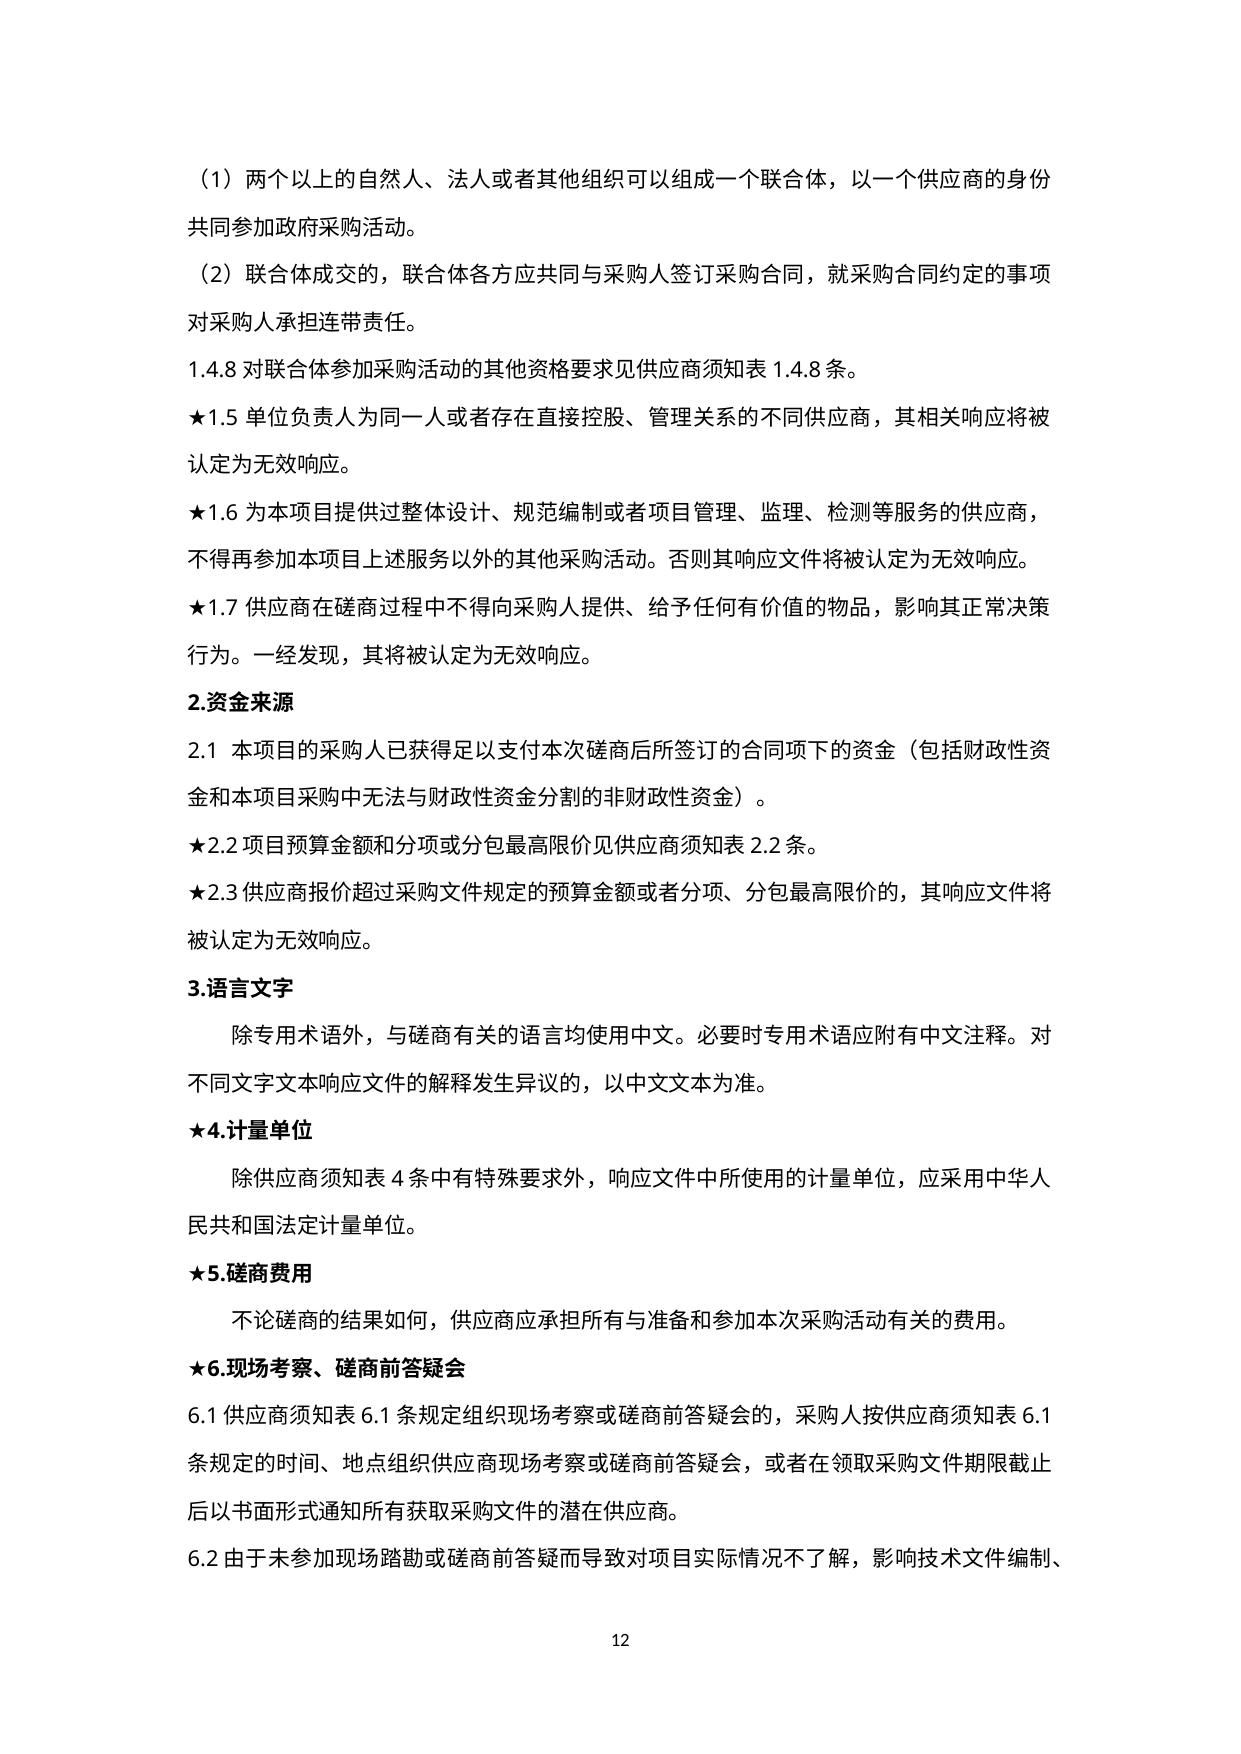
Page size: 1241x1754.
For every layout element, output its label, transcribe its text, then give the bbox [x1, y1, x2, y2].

text ★5.磋商费用 [187, 1256, 1053, 1288]
text （1）两个以上的自然人、法人或者其他组织可以组成一个联合体，以一个供应商的身份共同参加政府采购活动。 [187, 162, 1053, 241]
text 2.资金来源 [187, 685, 1053, 717]
text ★2.3供应商报价超过采购文件规定的预算金额或者分项、分包最高限价的，其响应文件将被认定为无效响应。 [187, 875, 1053, 955]
text 6.1供应商须知表6.1条规定组织现场考察或磋商前答疑会的，采购人按供应商须知表6.1条规定的时间、地点组织供应商现场考察或磋商前答疑会，或者在领取采购文件期限截止后以书面形式通知所有获取采购文件的潜在供应商。 [187, 1398, 1053, 1525]
text （2）联合体成交的，联合体各方应共同与采购人签订采购合同，就采购合同约定的事项对采购人承担连带责任。 [187, 257, 1053, 336]
text 3.语言文字 [187, 971, 1053, 1002]
text 1.4.8 对联合体参加采购活动的其他资格要求见供应商须知表1.4.8条。 [187, 352, 1053, 384]
text ★6.现场考察、磋商前答疑会 [187, 1351, 1053, 1383]
text ★2.2项目预算金额和分项或分包最高限价见供应商须知表2.2条。 [187, 828, 1053, 859]
text ★4.计量单位 [187, 1113, 1053, 1145]
text ★1.6 为本项目提供过整体设计、规范编制或者项目管理、监理、检测等服务的供应商，不得再参加本项目上述服务以外的其他采购活动。否则其响应文件将被认定为无效响应。 [187, 495, 1053, 574]
text ★1.5 单位负责人为同一人或者存在直接控股、管理关系的不同供应商，其相关响应将被认定为无效响应。 [187, 400, 1053, 479]
text 除专用术语外，与磋商有关的语言均使用中文。必要时专用术语应附有中文注释。对不同文字文本响应文件的解释发生异议的，以中文文本为准。 [187, 1018, 1053, 1097]
text 不论磋商的结果如何，供应商应承担所有与准备和参加本次采购活动有关的费用。 [187, 1303, 1053, 1335]
text 除供应商须知表4条中有特殊要求外，响应文件中所使用的计量单位，应采用中华人民共和国法定计量单位。 [187, 1161, 1053, 1240]
text 2.1 本项目的采购人已获得足以支付本次磋商后所签订的合同项下的资金（包括财政性资金和本项目采购中无法与财政性资金分割的非财政性资金）。 [187, 733, 1053, 812]
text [187, 1541, 1053, 1573]
text ★1.7 供应商在磋商过程中不得向采购人提供、给予任何有价值的物品，影响其正常决策行为。一经发现，其将被认定为无效响应。 [187, 590, 1053, 669]
